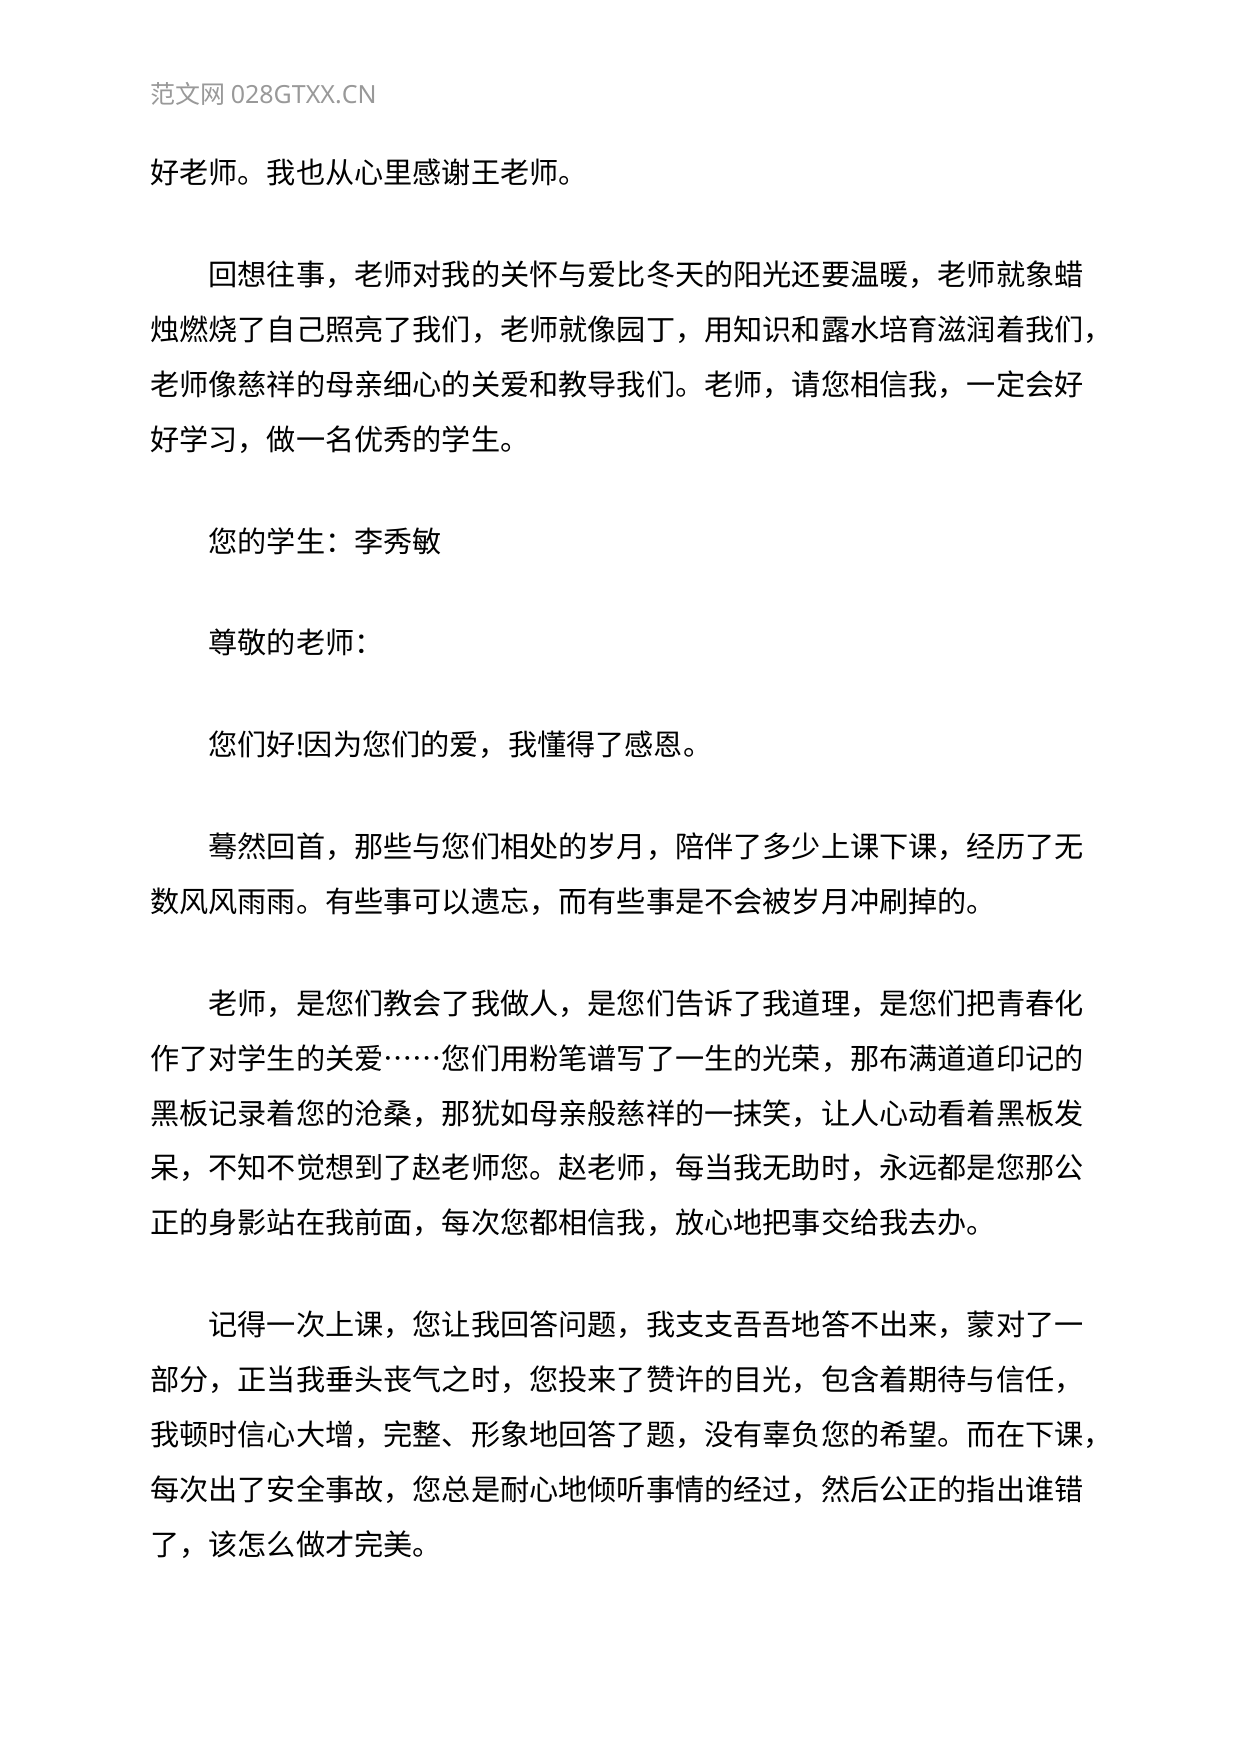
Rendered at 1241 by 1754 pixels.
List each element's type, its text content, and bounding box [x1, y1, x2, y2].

text 蓦然回首，那些与您们相处的岁月，陪伴了多少上课下课，经历了无数风风雨雨。有些事可以遗忘，而有些事是不会被岁月冲刷掉的。 [150, 824, 1090, 921]
text 记得一次上课，您让我回答问题，我支支吾吾地答不出来，蒙对了一部分，正当我垂头丧气之时，您投来了赞许的目光，包含着期待与信任，我顿时信心大增，完整、形象地回答了题，没有辜负您的希望。而在下课，每次出了安全事故，您总是耐心地倾听事情的经过，然后公正的指出谁错了，该怎么做才完美。 [150, 1302, 1090, 1564]
text 您们好!因为您们的爱，我懂得了感恩。 [150, 722, 1090, 764]
text 您的学生：李秀敏 [150, 518, 1090, 561]
text 老师，是您们教会了我做人，是您们告诉了我道理，是您们把青春化作了对学生的关爱……您们用粉笔谱写了一生的光荣，那布满道道印记的黑板记录着您的沧桑，那犹如母亲般慈祥的一抹笑，让人心动看着黑板发呆，不知不觉想到了赵老师您。赵老师，每当我无助时，永远都是您那公正的身影站在我前面，每次您都相信我，放心地把事交给我去办。 [150, 980, 1090, 1242]
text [150, 150, 1090, 192]
text 回想往事，老师对我的关怀与爱比冬天的阳光还要温暖，老师就象蜡烛燃烧了自己照亮了我们，老师就像园丁，用知识和露水培育滋润着我们，老师像慈祥的母亲细心的关爱和教导我们。老师，请您相信我，一定会好好学习，做一名优秀的学生。 [150, 252, 1090, 459]
text 尊敬的老师： [150, 620, 1090, 662]
